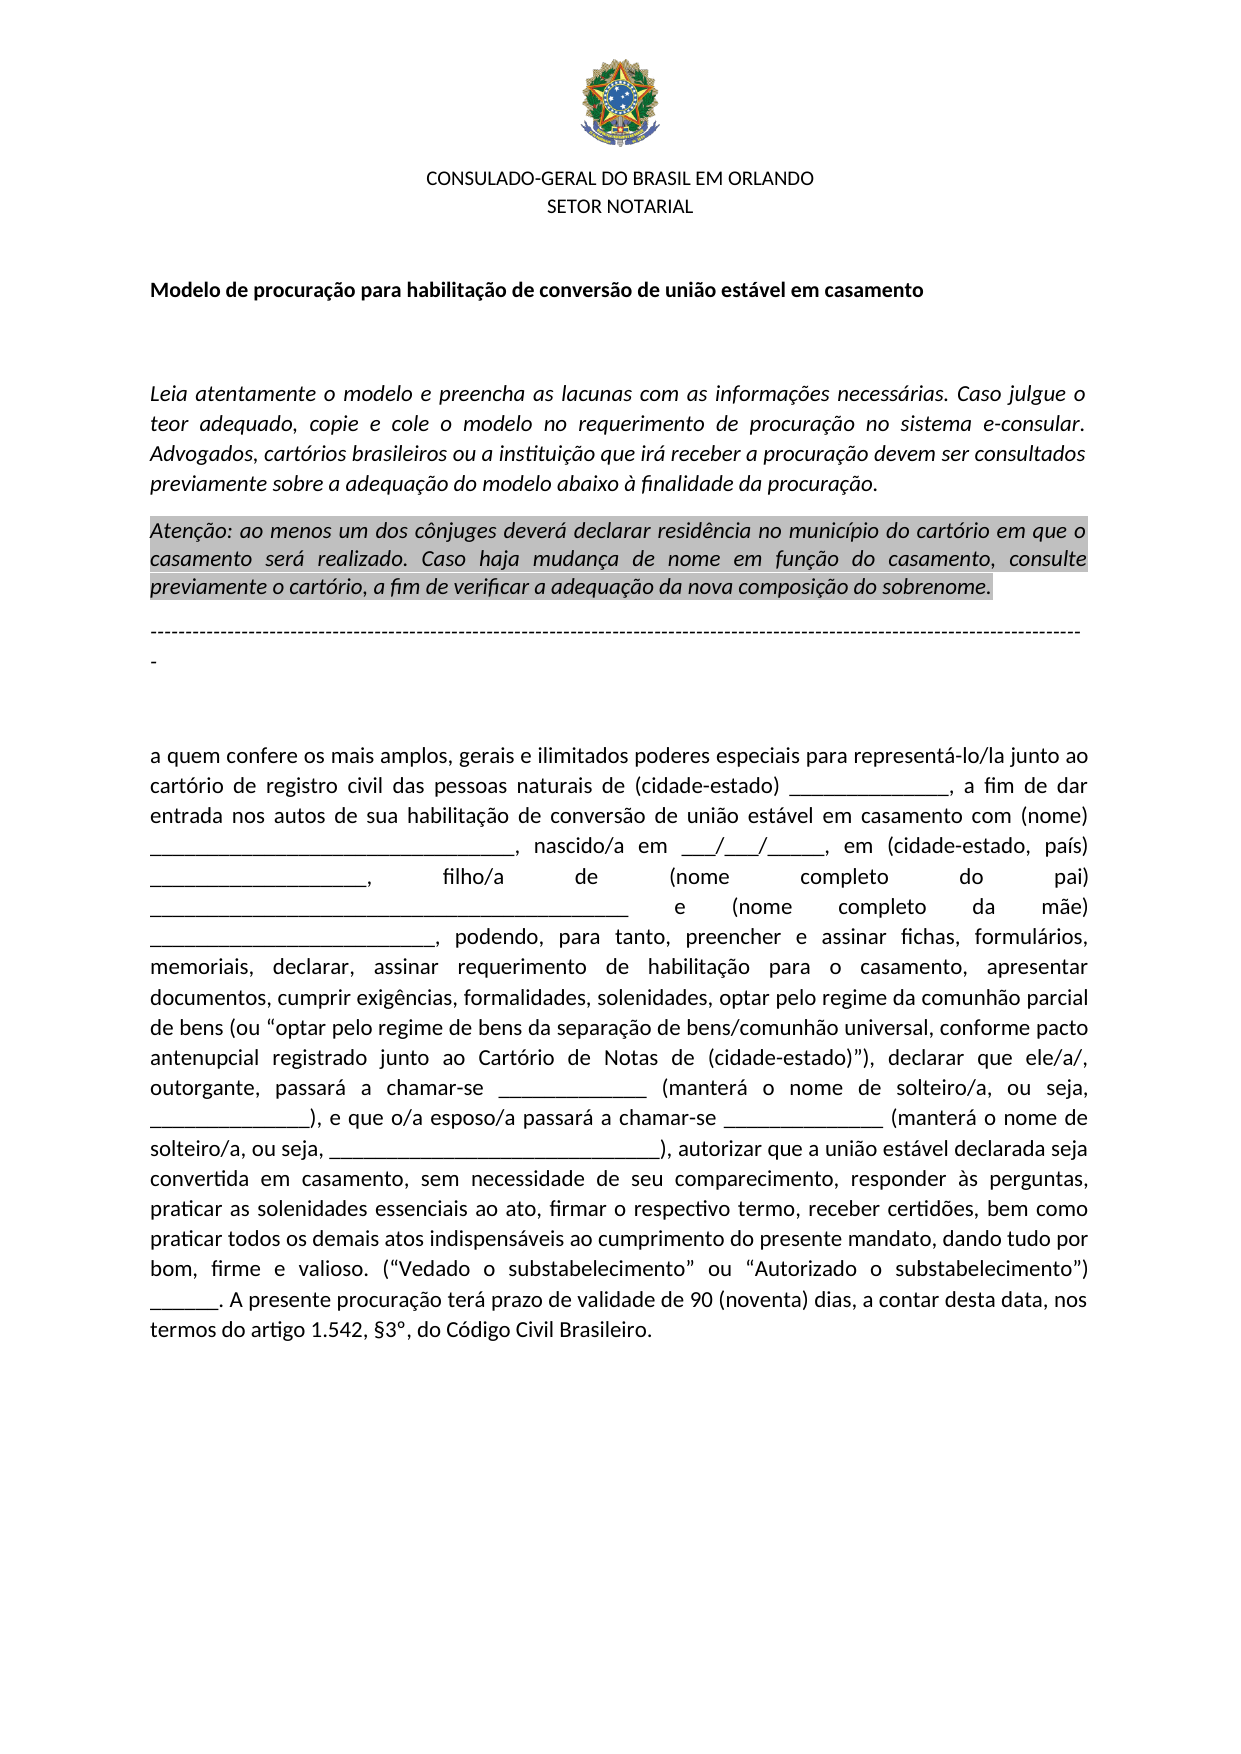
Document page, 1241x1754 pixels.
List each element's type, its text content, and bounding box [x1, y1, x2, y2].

text Atenção: ao menos um dos cônjuges deverá declarar residência no município do cartório em que o casamento será realizado. Caso haja mudança de nome em função do casamento, consulte previamente o cartório, a fim de verificar a adequação da nova composição do sobrenome. [150, 516, 1090, 600]
text Leia atentamente o modelo e preencha as lacunas com as informações necessárias. Caso julgue o teor adequado, copie e cole o modelo no requerimento de procuração no sistema e-consular. Advogados, cartórios brasileiros ou a instituição que irá receber a procuração devem ser consultados previamente sobre a adequação do modelo abaixo à finalidade da procuração. [150, 379, 1090, 497]
text a quem confere os mais amplos, gerais e ilimitados poderes especiais para representá-lo/la junto ao cartório de registro civil das pessoas naturais de (cidade-estado) ______________, a fim de dar entrada nos autos de sua habilitação de conversão de união estável em casamento com (nome) ________________________________, nascido/a em ___/___/_____, em (cidade-estado, país) ___________________, filho/a de (nome completo do pai) __________________________________________ e (nome completo da mãe) _________________________, podendo, para tanto, preencher e assinar fichas, formulários, memoriais, declarar, assinar requerimento de habilitação para o casamento, apresentar documentos, cumprir exigências, formalidades, solenidades, optar pelo regime da comunhão parcial de bens (ou “optar pelo regime de bens da separação de bens/comunhão universal, conforme pacto antenupcial registrado junto ao Cartório de Notas de (cidade-estado)”), declarar que ele/a/, outorgante, passará a chamar-se _____________ (manterá o nome de solteiro/a, ou seja, ______________), e que o/a esposo/a passará a chamar-se ______________ (manterá o nome de solteiro/a, ou seja, _____________________________), autorizar que a união estável declarada seja convertida em casamento, sem necessidade de seu comparecimento, responder às perguntas, praticar as solenidades essenciais ao ato, firmar o respectivo termo, receber certidões, bem como praticar todos os demais atos indispensáveis ao cumprimento do presente mandato, dando tudo por bom, firme e valioso. (“Vedado o substabelecimento” ou “Autorizado o substabelecimento”) ______. A presente procuração terá prazo de validade de 90 (noventa) dias, a contar desta data, nos termos do artigo 1.542, §3º, do Código Civil Brasileiro. [150, 741, 1090, 1343]
text Modelo de procuração para habilitação de conversão de união estável em casamento [150, 276, 1090, 303]
picture [580, 59, 660, 147]
text -------------------------------------------------------------------------------------------------------------------------------------- [150, 617, 1090, 675]
